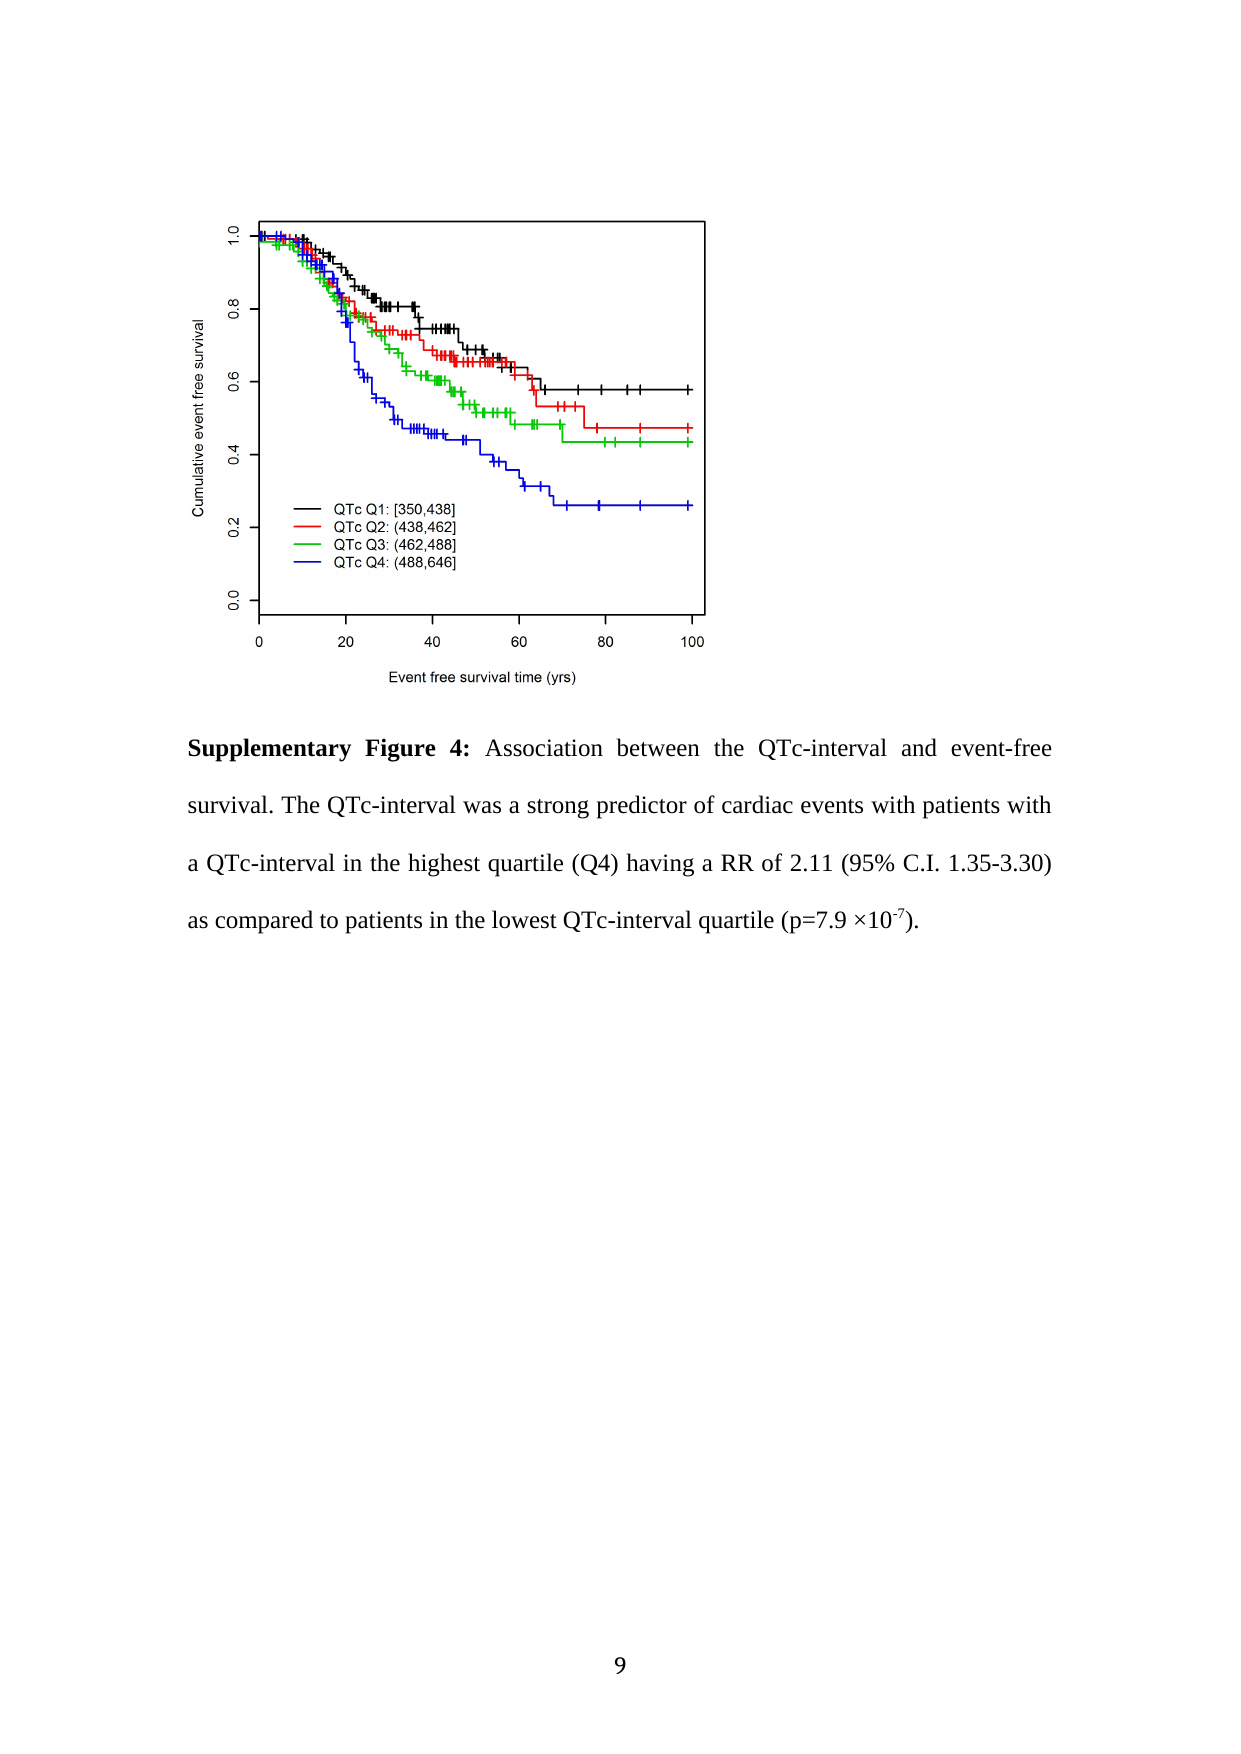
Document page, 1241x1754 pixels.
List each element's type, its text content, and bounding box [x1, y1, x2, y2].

picture [187, 150, 742, 705]
text Supplementary Figure 4: Association between the QTc-interval and event-free survival. The QTc-interval was a strong predictor of cardiac events with patients with a QTc-interval in the highest quartile (Q4) having a RR of 2.11 (95% C.I. 1.35-3.30) as compared to patients in the lowest QTc-interval quartile (p=7.9 ×10-7). [187, 733, 1053, 934]
